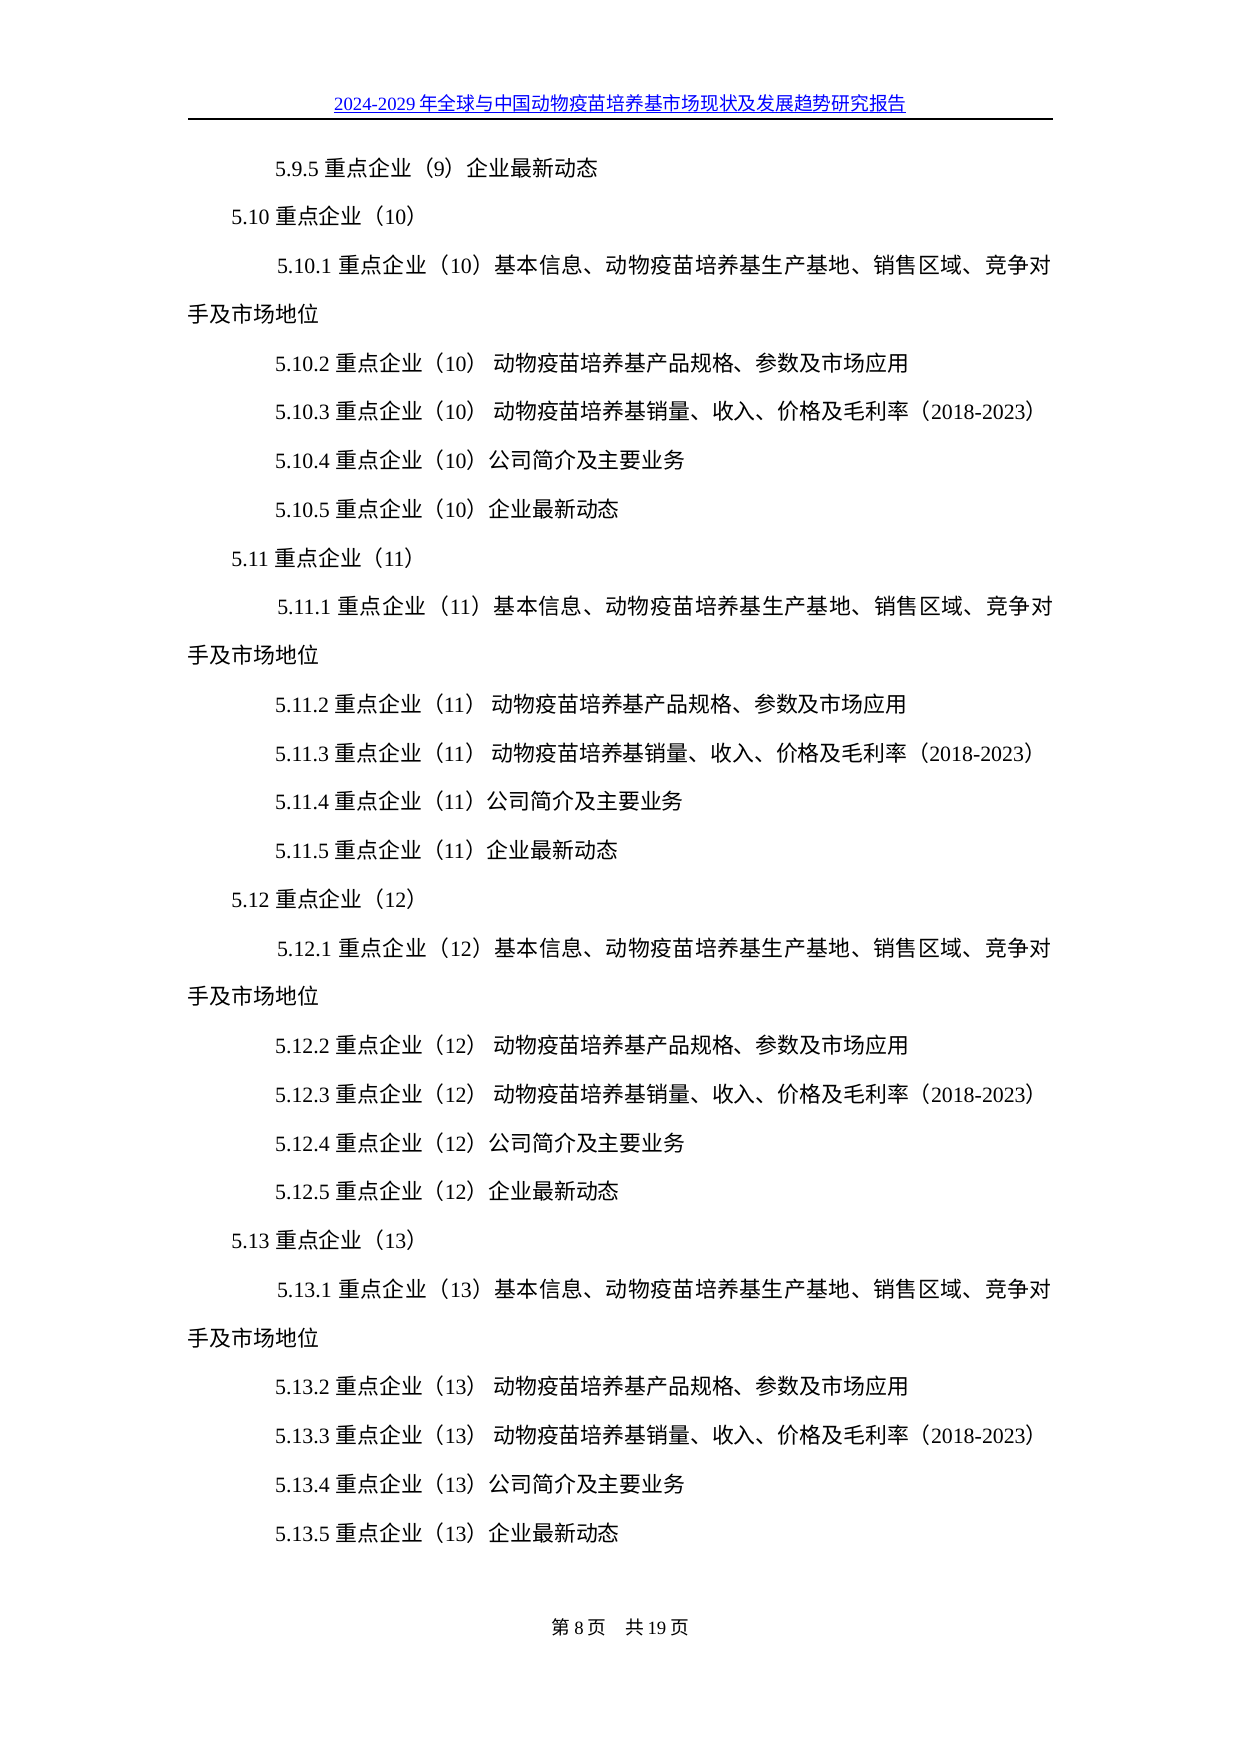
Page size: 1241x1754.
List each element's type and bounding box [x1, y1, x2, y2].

text [187, 150, 1053, 1548]
